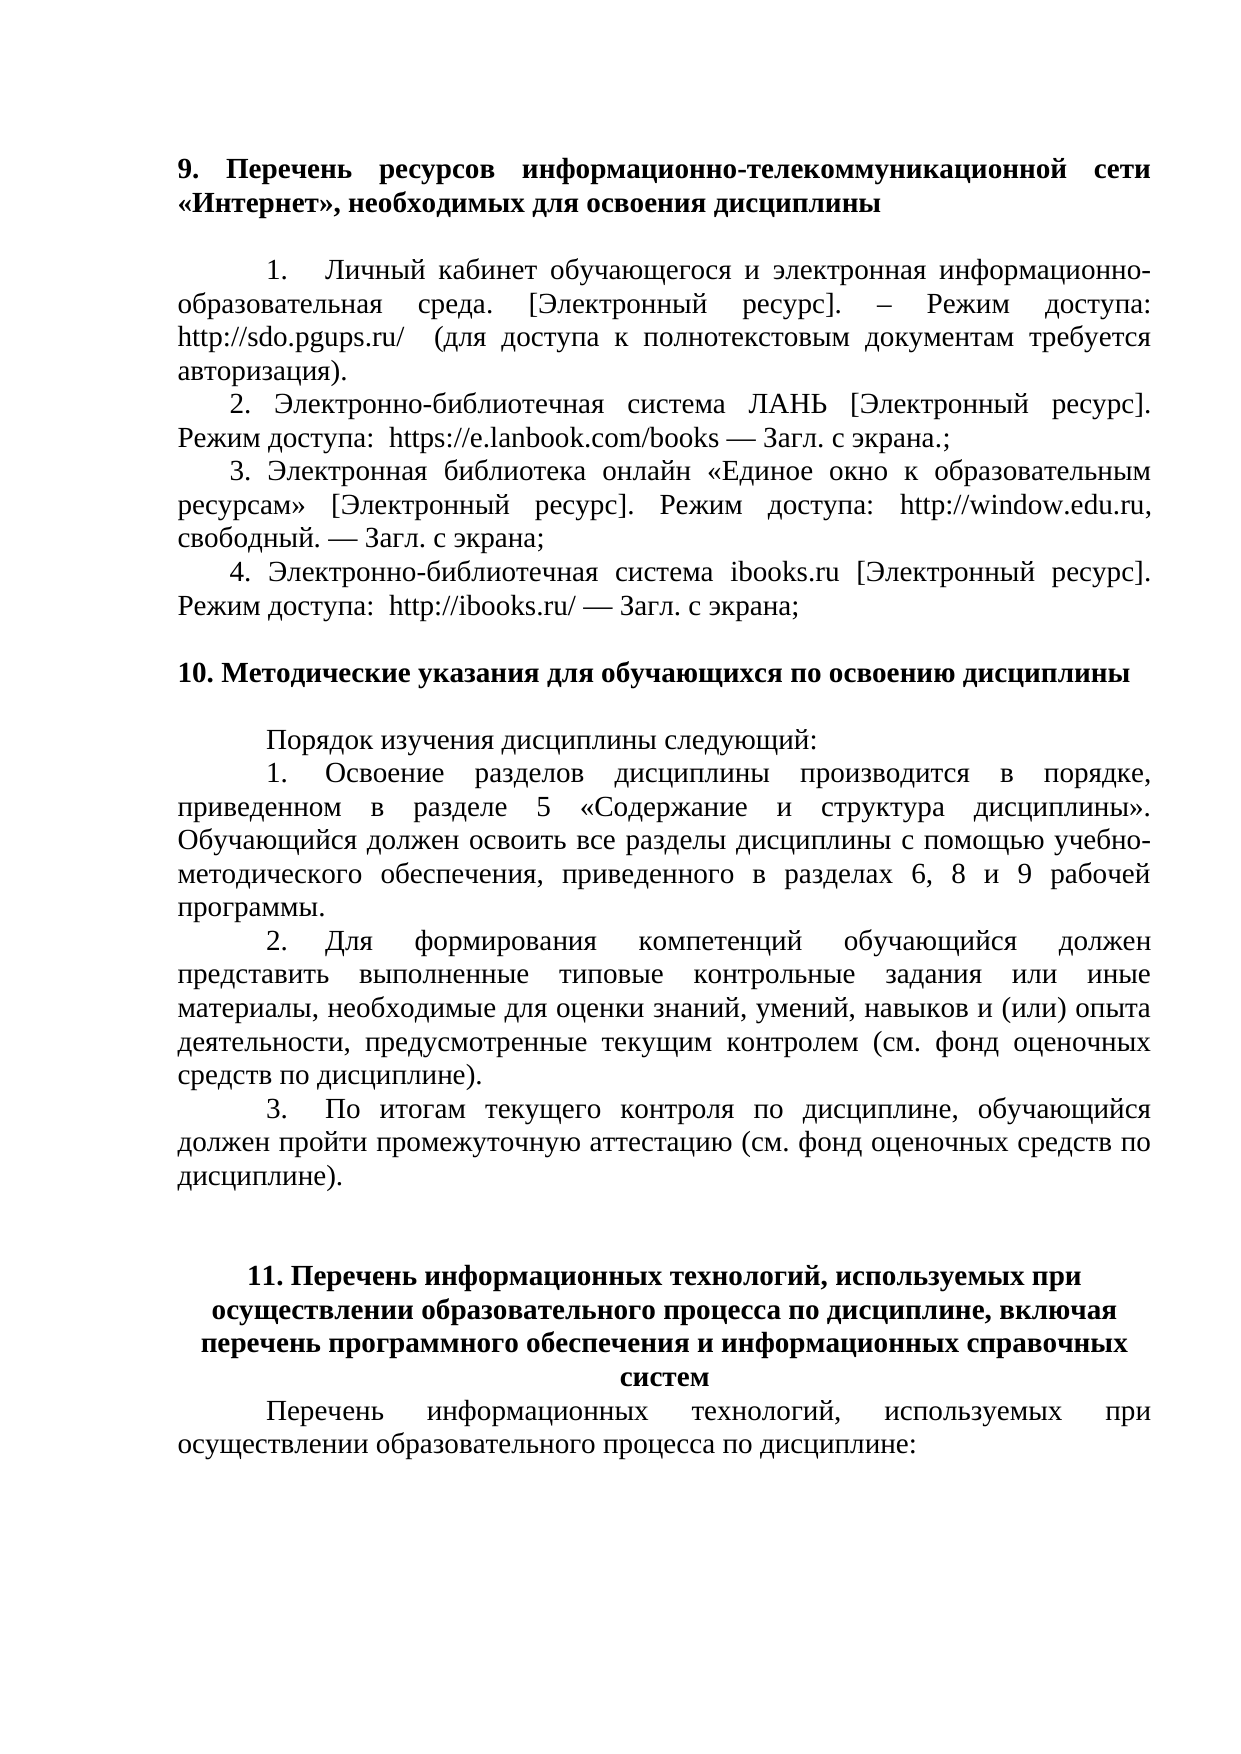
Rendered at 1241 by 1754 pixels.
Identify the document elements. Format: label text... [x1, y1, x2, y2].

text 9. Перечень ресурсов информационно-телекоммуникационной сети «Интернет», необходимых для освоения дисциплины [177, 152, 1152, 219]
list Для формирования компетенций обучающийся должен представить выполненные типовые контрольные задания или иные материалы, необходимые для оценки знаний, умений, навыков и (или) опыта деятельности, предусмотренные текущим контролем (см. фонд оценочных средств по дисциплине). [177, 923, 1152, 1091]
text 3. Электронная библиотека онлайн «Единое окно к образовательным ресурсам» [Электронный ресурс]. Режим доступа: http://window.edu.ru, свободный. — Загл. с экрана; [177, 453, 1152, 554]
text 1. Личный кабинет обучающегося и электронная информационно-образовательная среда. [Электронный ресурс]. – Режим доступа: http://sdo.pgups.ru/ (для доступа к полнотекстовым документам требуется авторизация). [177, 252, 1152, 386]
text 10. Методические указания для обучающихся по освоению дисциплины [177, 655, 1152, 688]
text 11. Перечень информационных технологий, используемых при осуществлении образовательного процесса по дисциплине, включая перечень программного обеспечения и информационных справочных систем [177, 1258, 1152, 1393]
text Перечень информационных технологий, используемых при осуществлении образовательного процесса по дисциплине: [177, 1393, 1152, 1460]
list По итогам текущего контроля по дисциплине, обучающийся должен пройти промежуточную аттестацию (см. фонд оценочных средств по дисциплине). [177, 1091, 1152, 1191]
text 2. Электронно-библиотечная система ЛАНЬ [Электронный ресурс]. Режим доступа: https://e.lanbook.com/books — Загл. с экрана.; [177, 386, 1152, 453]
text 4. Электронно-библиотечная система ibooks.ru [Электронный ресурс]. Режим доступа: http://ibooks.ru/ — Загл. с экрана; [177, 554, 1152, 621]
text Порядок изучения дисциплины следующий: [177, 722, 1152, 755]
list Освоение разделов дисциплины производится в порядке, приведенном в разделе 5 «Содержание и структура дисциплины». Обучающийся должен освоить все разделы дисциплины с помощью учебно-методического обеспечения, приведенного в разделах 6, 8 и 9 рабочей программы. [177, 755, 1152, 923]
